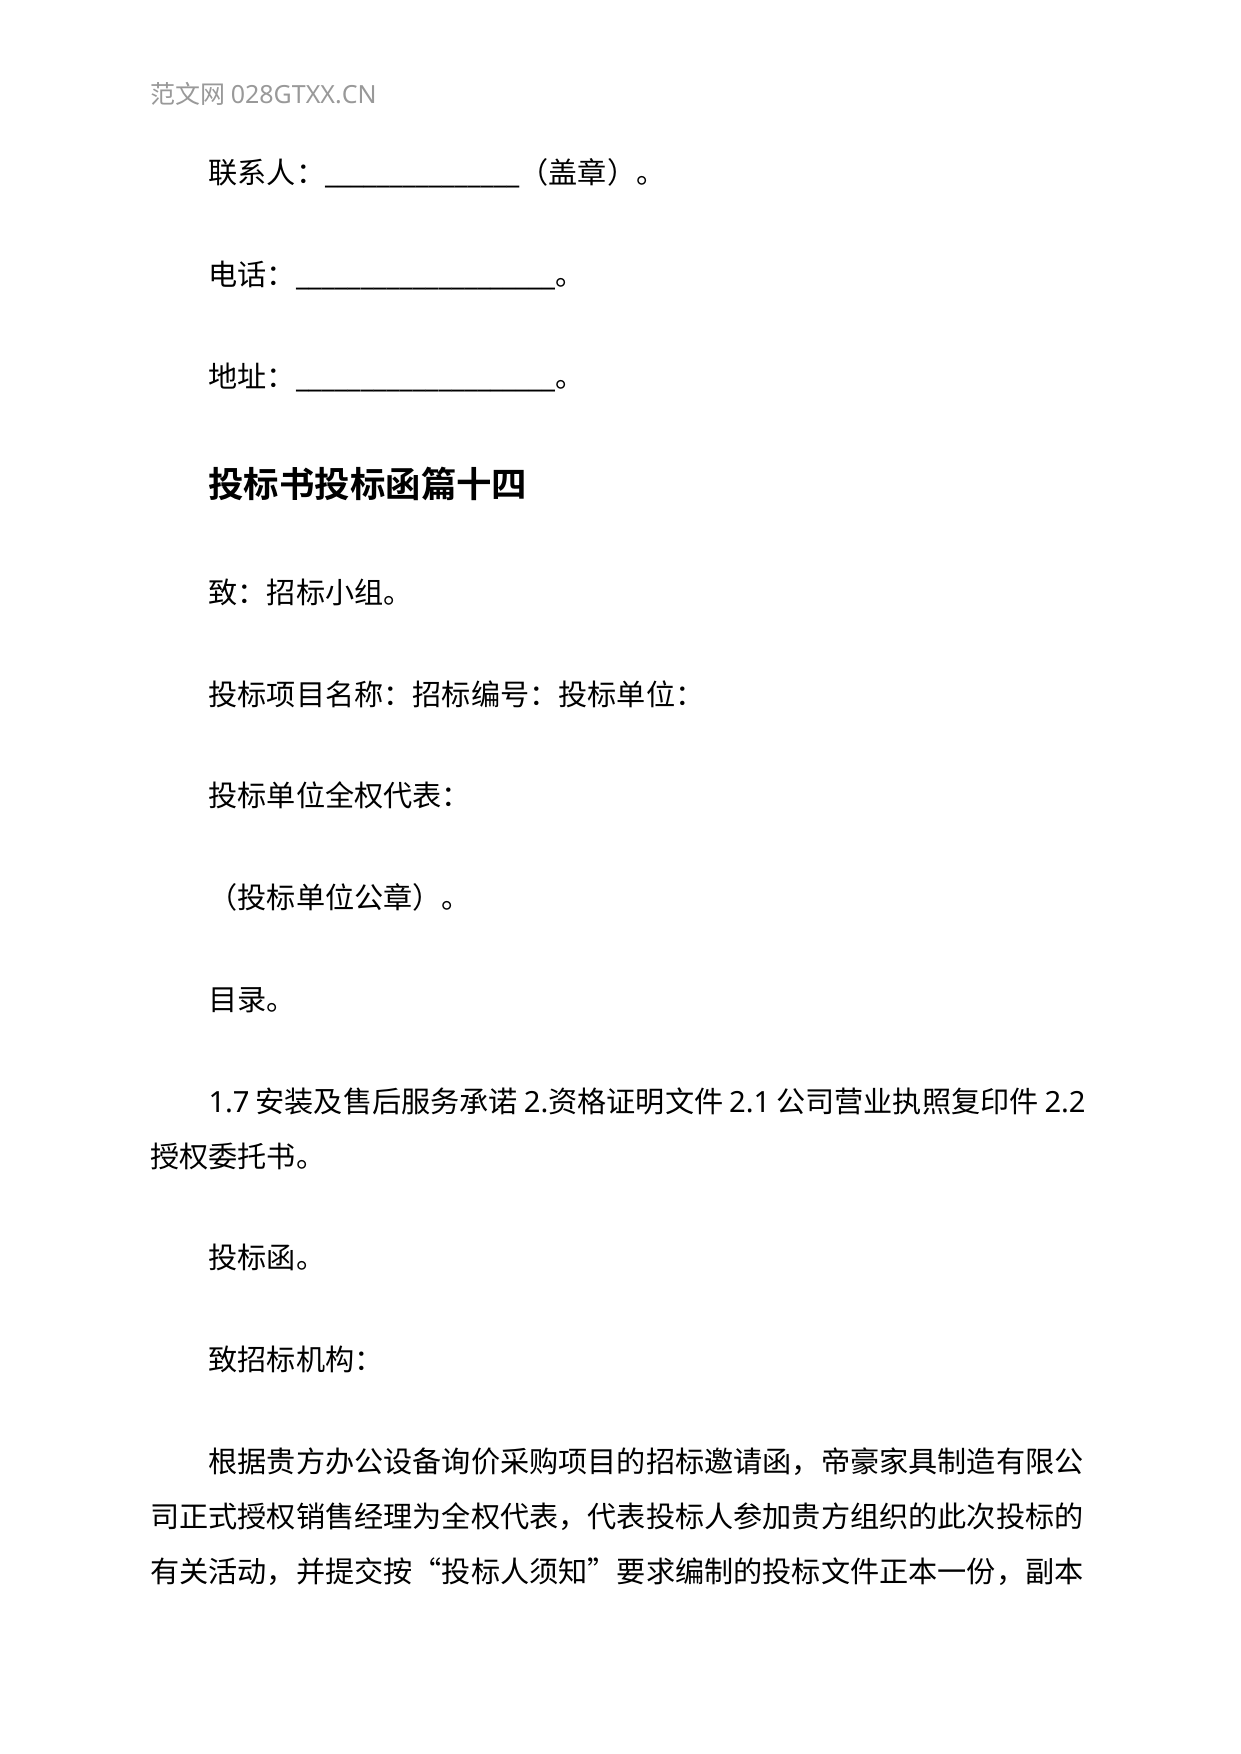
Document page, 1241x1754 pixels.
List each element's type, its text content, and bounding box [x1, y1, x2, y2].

text 致招标机构： [150, 1337, 1090, 1379]
text 致：招标小组。 [150, 569, 1090, 612]
text 投标项目名称：招标编号：投标单位： [150, 671, 1090, 713]
text 投标单位全权代表： [150, 773, 1090, 815]
text 目录。 [150, 976, 1090, 1019]
text 地址：____________________。 [150, 354, 1090, 396]
text 投标书投标函篇十四 [150, 456, 1090, 507]
text 电话：____________________。 [150, 252, 1090, 294]
text （投标单位公章）。 [150, 875, 1090, 917]
text 1.7安装及售后服务承诺2.资格证明文件2.1公司营业执照复印件2.2授权委托书。 [150, 1078, 1090, 1176]
text 投标函。 [150, 1235, 1090, 1277]
text 联系人：_______________（盖章）。 [150, 150, 1090, 192]
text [150, 1438, 1090, 1591]
